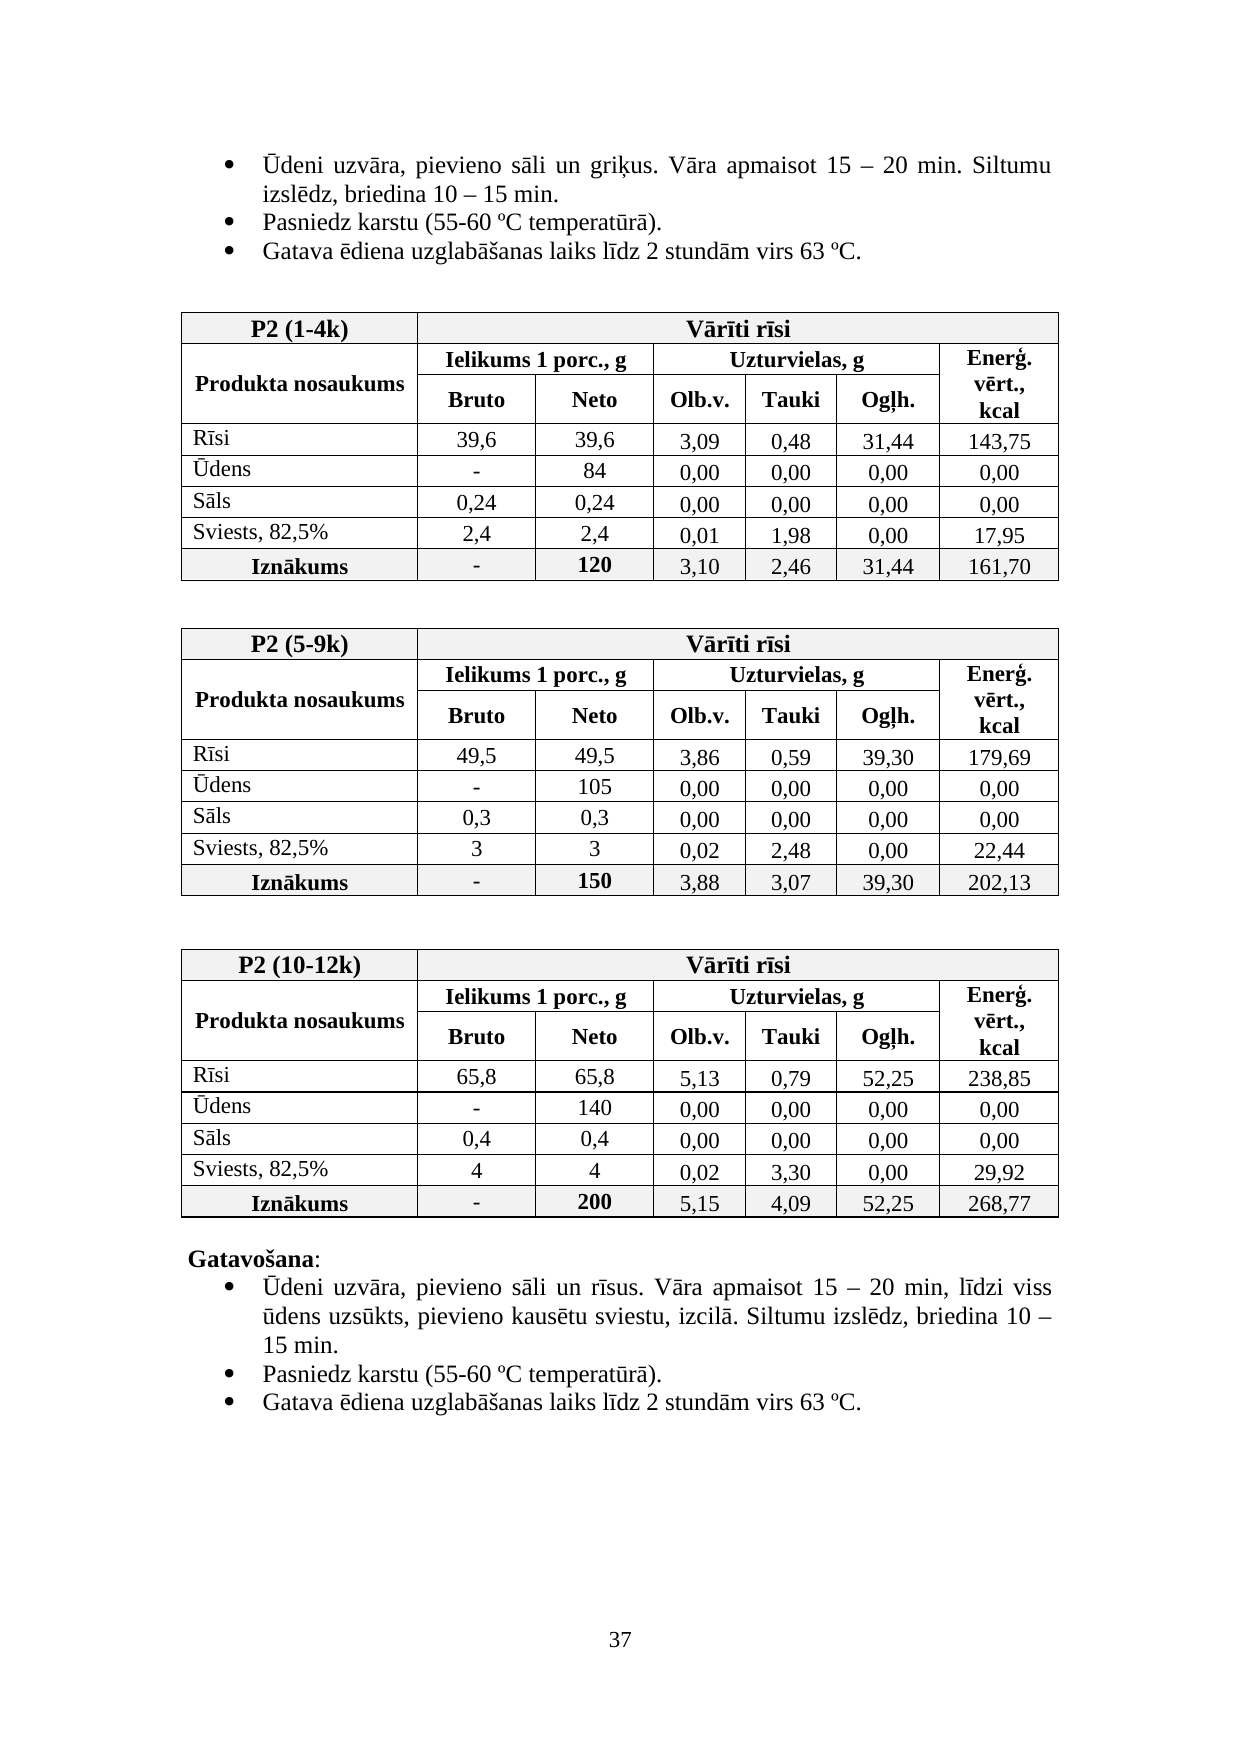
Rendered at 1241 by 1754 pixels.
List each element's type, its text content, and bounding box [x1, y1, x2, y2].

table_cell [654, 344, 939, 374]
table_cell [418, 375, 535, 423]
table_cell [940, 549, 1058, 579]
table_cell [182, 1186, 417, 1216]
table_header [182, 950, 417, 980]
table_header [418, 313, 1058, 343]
text Gatavošana: [187, 1244, 1053, 1272]
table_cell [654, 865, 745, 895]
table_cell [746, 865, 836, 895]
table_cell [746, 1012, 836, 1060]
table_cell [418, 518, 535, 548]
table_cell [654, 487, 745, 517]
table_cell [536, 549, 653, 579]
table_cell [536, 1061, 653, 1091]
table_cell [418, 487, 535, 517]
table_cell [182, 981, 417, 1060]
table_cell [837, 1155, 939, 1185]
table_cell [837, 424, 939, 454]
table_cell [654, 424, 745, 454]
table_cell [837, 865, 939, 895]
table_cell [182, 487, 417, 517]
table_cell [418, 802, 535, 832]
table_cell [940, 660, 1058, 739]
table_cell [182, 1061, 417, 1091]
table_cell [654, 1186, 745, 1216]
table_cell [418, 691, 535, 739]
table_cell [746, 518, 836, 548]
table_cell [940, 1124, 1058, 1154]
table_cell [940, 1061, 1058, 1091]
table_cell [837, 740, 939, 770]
list Gatava ēdiena uzglabāšanas laiks līdz 2 stundām virs 63 ºC. [225, 236, 1053, 265]
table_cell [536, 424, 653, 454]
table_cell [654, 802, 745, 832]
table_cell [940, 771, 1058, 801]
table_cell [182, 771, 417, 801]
list Ūdeni uzvāra, pievieno sāli un griķus. Vāra apmaisot 15 – 20 min. Siltumu izslēdz, briedina 10 – 15 min. [225, 150, 1053, 207]
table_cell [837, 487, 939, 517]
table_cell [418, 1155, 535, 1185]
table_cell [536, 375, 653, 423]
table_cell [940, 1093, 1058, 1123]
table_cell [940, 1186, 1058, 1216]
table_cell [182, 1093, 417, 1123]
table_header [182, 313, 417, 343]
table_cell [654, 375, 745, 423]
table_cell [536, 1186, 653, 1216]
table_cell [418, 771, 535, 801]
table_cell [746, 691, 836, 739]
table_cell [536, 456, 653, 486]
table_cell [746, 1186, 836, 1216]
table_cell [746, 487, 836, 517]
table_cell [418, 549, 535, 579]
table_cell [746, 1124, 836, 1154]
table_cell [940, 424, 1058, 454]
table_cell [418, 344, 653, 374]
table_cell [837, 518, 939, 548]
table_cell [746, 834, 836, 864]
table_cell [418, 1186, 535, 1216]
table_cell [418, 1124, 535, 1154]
list Pasniedz karstu (55-60 ºC temperatūrā). [225, 1359, 1053, 1387]
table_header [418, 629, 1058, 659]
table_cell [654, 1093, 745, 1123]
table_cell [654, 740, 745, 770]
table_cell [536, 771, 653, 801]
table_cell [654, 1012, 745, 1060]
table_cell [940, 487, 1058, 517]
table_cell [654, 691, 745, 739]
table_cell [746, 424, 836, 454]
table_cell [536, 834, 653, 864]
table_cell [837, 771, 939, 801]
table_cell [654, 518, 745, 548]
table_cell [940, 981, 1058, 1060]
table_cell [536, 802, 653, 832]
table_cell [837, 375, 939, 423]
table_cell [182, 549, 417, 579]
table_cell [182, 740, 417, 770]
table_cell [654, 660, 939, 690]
list Pasniedz karstu (55-60 ºC temperatūrā). [225, 207, 1053, 236]
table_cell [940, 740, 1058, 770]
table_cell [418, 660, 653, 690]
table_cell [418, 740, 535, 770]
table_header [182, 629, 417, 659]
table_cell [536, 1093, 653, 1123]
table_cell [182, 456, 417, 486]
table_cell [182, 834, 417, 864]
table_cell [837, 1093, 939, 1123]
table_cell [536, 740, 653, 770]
list Ūdeni uzvāra, pievieno sāli un rīsus. Vāra apmaisot 15 – 20 min, līdzi viss ūdens uzsūkts, pievieno kausētu sviestu, izcilā. Siltumu izslēdz, briedina 10 – 15 min. [225, 1272, 1053, 1359]
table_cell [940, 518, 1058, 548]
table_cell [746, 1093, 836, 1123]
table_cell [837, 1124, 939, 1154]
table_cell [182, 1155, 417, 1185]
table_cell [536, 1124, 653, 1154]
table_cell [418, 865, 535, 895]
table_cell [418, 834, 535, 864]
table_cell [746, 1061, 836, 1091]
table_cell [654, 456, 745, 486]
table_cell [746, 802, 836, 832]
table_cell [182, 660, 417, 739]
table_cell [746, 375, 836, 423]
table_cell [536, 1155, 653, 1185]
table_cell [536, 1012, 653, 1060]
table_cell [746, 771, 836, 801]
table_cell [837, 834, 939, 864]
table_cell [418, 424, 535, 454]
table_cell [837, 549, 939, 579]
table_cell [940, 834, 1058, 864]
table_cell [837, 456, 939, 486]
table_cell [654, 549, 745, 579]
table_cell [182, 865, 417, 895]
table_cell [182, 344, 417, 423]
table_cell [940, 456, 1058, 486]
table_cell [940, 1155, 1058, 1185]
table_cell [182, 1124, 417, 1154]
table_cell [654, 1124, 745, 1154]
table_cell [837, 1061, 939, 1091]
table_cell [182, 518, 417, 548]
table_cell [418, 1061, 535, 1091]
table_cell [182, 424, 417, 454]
list Gatava ēdiena uzglabāšanas laiks līdz 2 stundām virs 63 ºC. [225, 1387, 1053, 1416]
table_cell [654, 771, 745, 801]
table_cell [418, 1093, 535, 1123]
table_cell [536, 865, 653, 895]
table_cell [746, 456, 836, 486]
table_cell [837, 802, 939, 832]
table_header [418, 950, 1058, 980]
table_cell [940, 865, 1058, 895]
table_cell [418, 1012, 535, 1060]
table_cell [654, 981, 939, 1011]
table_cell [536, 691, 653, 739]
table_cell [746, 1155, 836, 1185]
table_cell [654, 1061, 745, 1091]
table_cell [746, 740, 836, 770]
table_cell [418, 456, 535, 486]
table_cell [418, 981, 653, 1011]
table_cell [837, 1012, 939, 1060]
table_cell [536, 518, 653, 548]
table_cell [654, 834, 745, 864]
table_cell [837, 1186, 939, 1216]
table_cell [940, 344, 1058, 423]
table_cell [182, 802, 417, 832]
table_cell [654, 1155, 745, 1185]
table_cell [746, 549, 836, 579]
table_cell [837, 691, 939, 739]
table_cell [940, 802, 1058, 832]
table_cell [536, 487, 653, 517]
